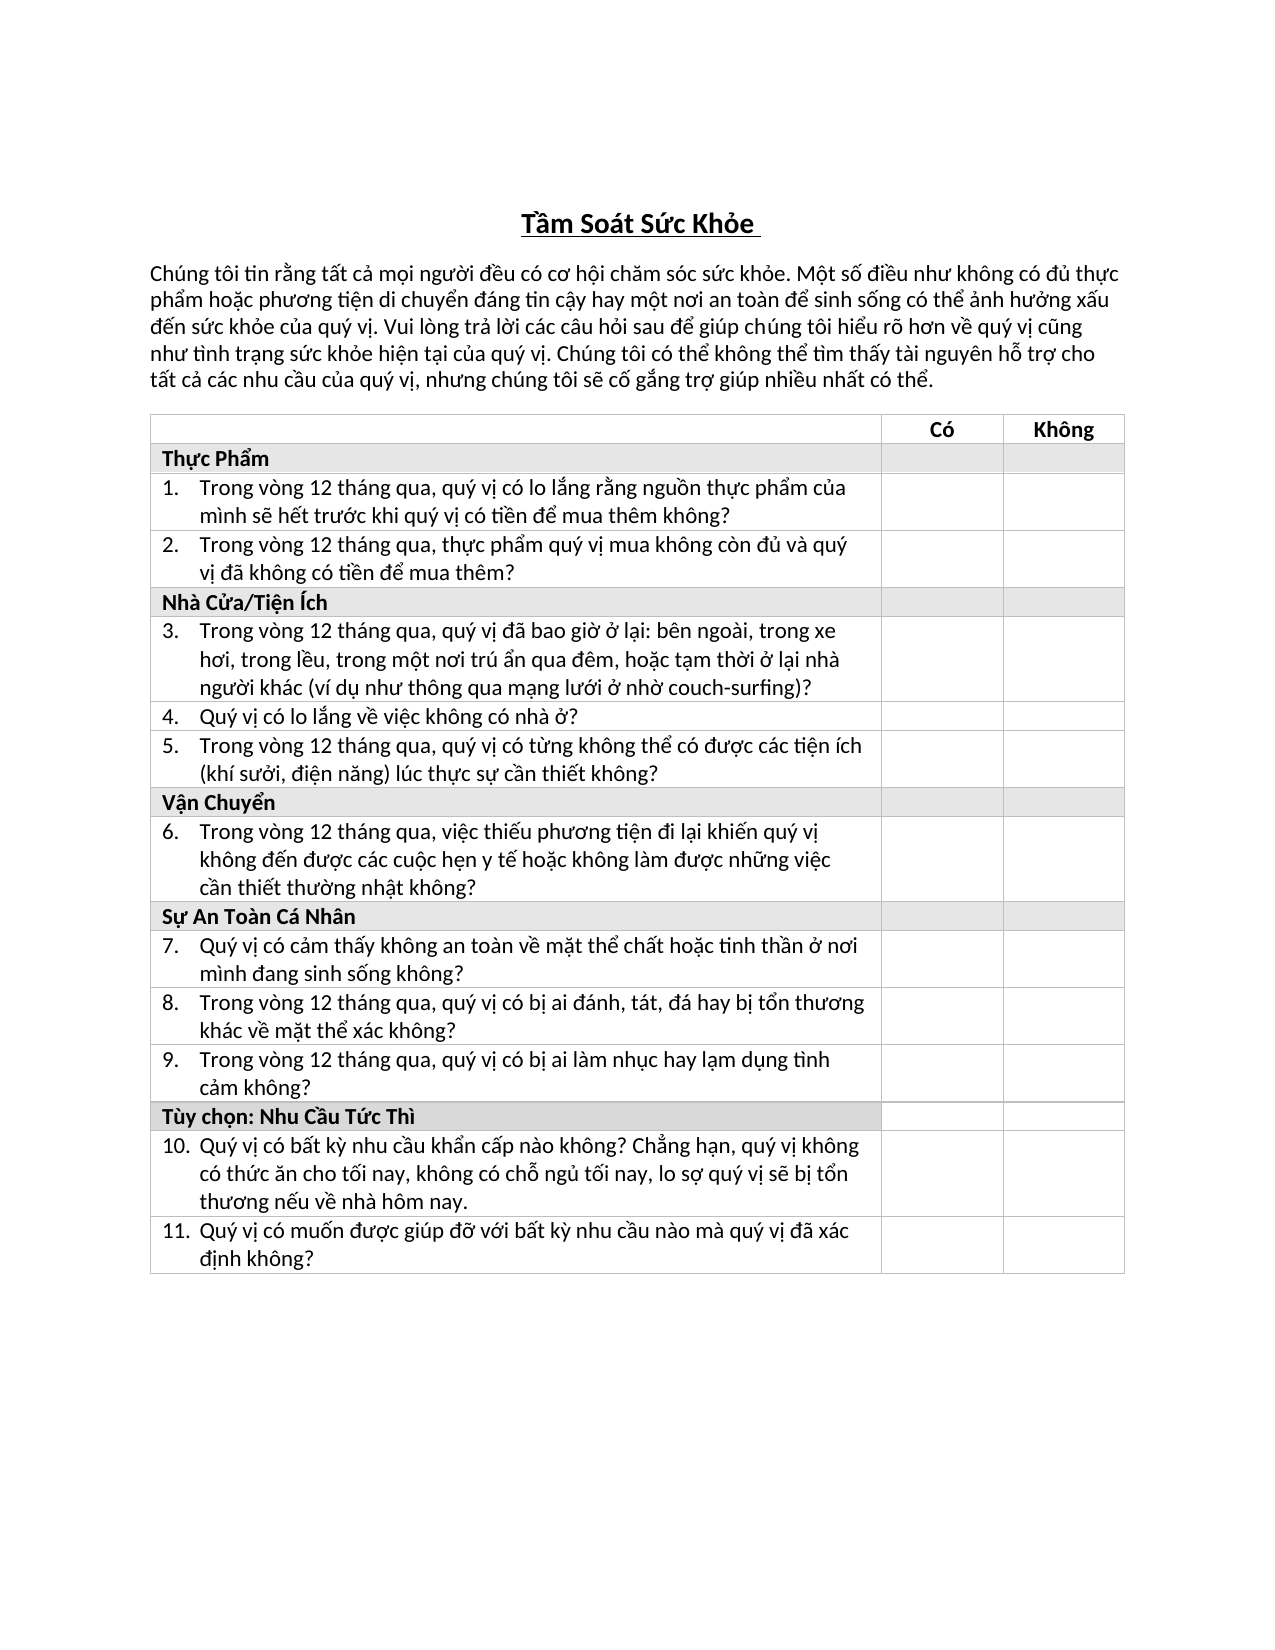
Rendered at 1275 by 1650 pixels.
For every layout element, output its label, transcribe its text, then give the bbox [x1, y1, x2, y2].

table_cell [1004, 817, 1124, 901]
table_cell [1004, 902, 1124, 930]
table_cell [1004, 702, 1124, 730]
text Chúng tôi tin rằng tất cả mọi người đều có cơ hội chăm sóc sức khỏe. Một số điều như không có đủ thực phẩm hoặc phương tiện di chuyển đáng tin cậy hay một nơi an toàn để sinh sống có thể ảnh hưởng xấu đến sức khỏe của quý vị. Vui lòng trả lời các câu hỏi sau để giúp chúng tôi hiểu rõ hơn về quý vị cũng như tình trạng sức khỏe hiện tại của quý vị. Chúng tôi có thể không thể tìm thấy tài nguyên hỗ trợ cho tất cả các nhu cầu của quý vị, nhưng chúng tôi sẽ cố gắng trợ giúp nhiều nhất có thể. [150, 260, 1125, 393]
table_cell Trong vòng 12 tháng qua, quý vị có lo lắng rằng nguồn thực phẩm của mình sẽ hết trước khi quý vị có tiền để mua thêm không? [151, 474, 881, 529]
table_cell Nhà Cửa/Tiện Ích [151, 588, 881, 616]
table_cell Trong vòng 12 tháng qua, việc thiếu phương tiện đi lại khiến quý vị không đến được các cuộc hẹn y tế hoặc không làm được những việc cần thiết thường nhật không? [151, 817, 881, 901]
table_cell [882, 474, 1003, 529]
table_cell Trong vòng 12 tháng qua, quý vị có bị ai đánh, tát, đá hay bị tổn thương khác về mặt thể xác không? [151, 988, 881, 1044]
table_cell [882, 588, 1003, 616]
table_cell Vận Chuyển [151, 788, 881, 816]
table_cell [1004, 1045, 1124, 1101]
table_cell [1004, 988, 1124, 1044]
table_cell Quý vị có muốn được giúp đỡ với bất kỳ nhu cầu nào mà quý vị đã xác định không? [151, 1217, 881, 1273]
table_cell [1004, 617, 1124, 701]
table_cell Quý vị có cảm thấy không an toàn về mặt thể chất hoặc tinh thần ở nơi mình đang sinh sống không? [151, 931, 881, 987]
table_cell [882, 1131, 1003, 1216]
table_cell [1004, 1103, 1124, 1130]
table_cell [882, 931, 1003, 987]
table_cell [882, 617, 1003, 701]
table_cell [1004, 1217, 1124, 1273]
table_cell Thực Phẩm [151, 444, 881, 472]
table_header [151, 415, 881, 443]
table_cell [882, 531, 1003, 587]
table_cell [882, 817, 1003, 901]
table_header Có [882, 415, 1003, 443]
table_cell [882, 731, 1003, 787]
table_cell Quý vị có lo lắng về việc không có nhà ở? [151, 702, 881, 730]
table_cell [882, 1045, 1003, 1101]
text Tầm Soát Sức Khỏe [150, 205, 1125, 241]
table_cell Trong vòng 12 tháng qua, thực phẩm quý vị mua không còn đủ và quý vị đã không có tiền để mua thêm? [151, 531, 881, 587]
table_cell Trong vòng 12 tháng qua, quý vị có từng không thể có được các tiện ích (khí sưởi, điện năng) lúc thực sự cần thiết không? [151, 731, 881, 787]
table_cell Tùy chọn: Nhu Cầu Tức Thì [151, 1103, 881, 1130]
table_cell [1004, 1131, 1124, 1216]
table_cell [882, 702, 1003, 730]
table_cell [882, 788, 1003, 816]
table_cell [1004, 531, 1124, 587]
table_cell [1004, 588, 1124, 616]
table_cell Trong vòng 12 tháng qua, quý vị có bị ai làm nhục hay lạm dụng tình cảm không? [151, 1045, 881, 1101]
table_header Không [1004, 415, 1124, 443]
table_cell [1004, 931, 1124, 987]
table_cell Trong vòng 12 tháng qua, quý vị đã bao giờ ở lại: bên ngoài, trong xe hơi, trong lều, trong một nơi trú ẩn qua đêm, hoặc tạm thời ở lại nhà người khác (ví dụ như thông qua mạng lưới ở nhờ couch-surfing)? [151, 617, 881, 701]
table_cell [1004, 474, 1124, 529]
table_cell [1004, 731, 1124, 787]
table_cell Quý vị có bất kỳ nhu cầu khẩn cấp nào không? Chẳng hạn, quý vị không có thức ăn cho tối nay, không có chỗ ngủ tối nay, lo sợ quý vị sẽ bị tổn thương nếu về nhà hôm nay. [151, 1131, 881, 1216]
table_cell [882, 444, 1003, 472]
table_cell Sự An Toàn Cá Nhân [151, 902, 881, 930]
table_cell [882, 988, 1003, 1044]
table_cell [882, 1103, 1003, 1130]
table_cell [1004, 788, 1124, 816]
table_cell [882, 1217, 1003, 1273]
table_cell [1004, 444, 1124, 472]
table_cell [882, 902, 1003, 930]
